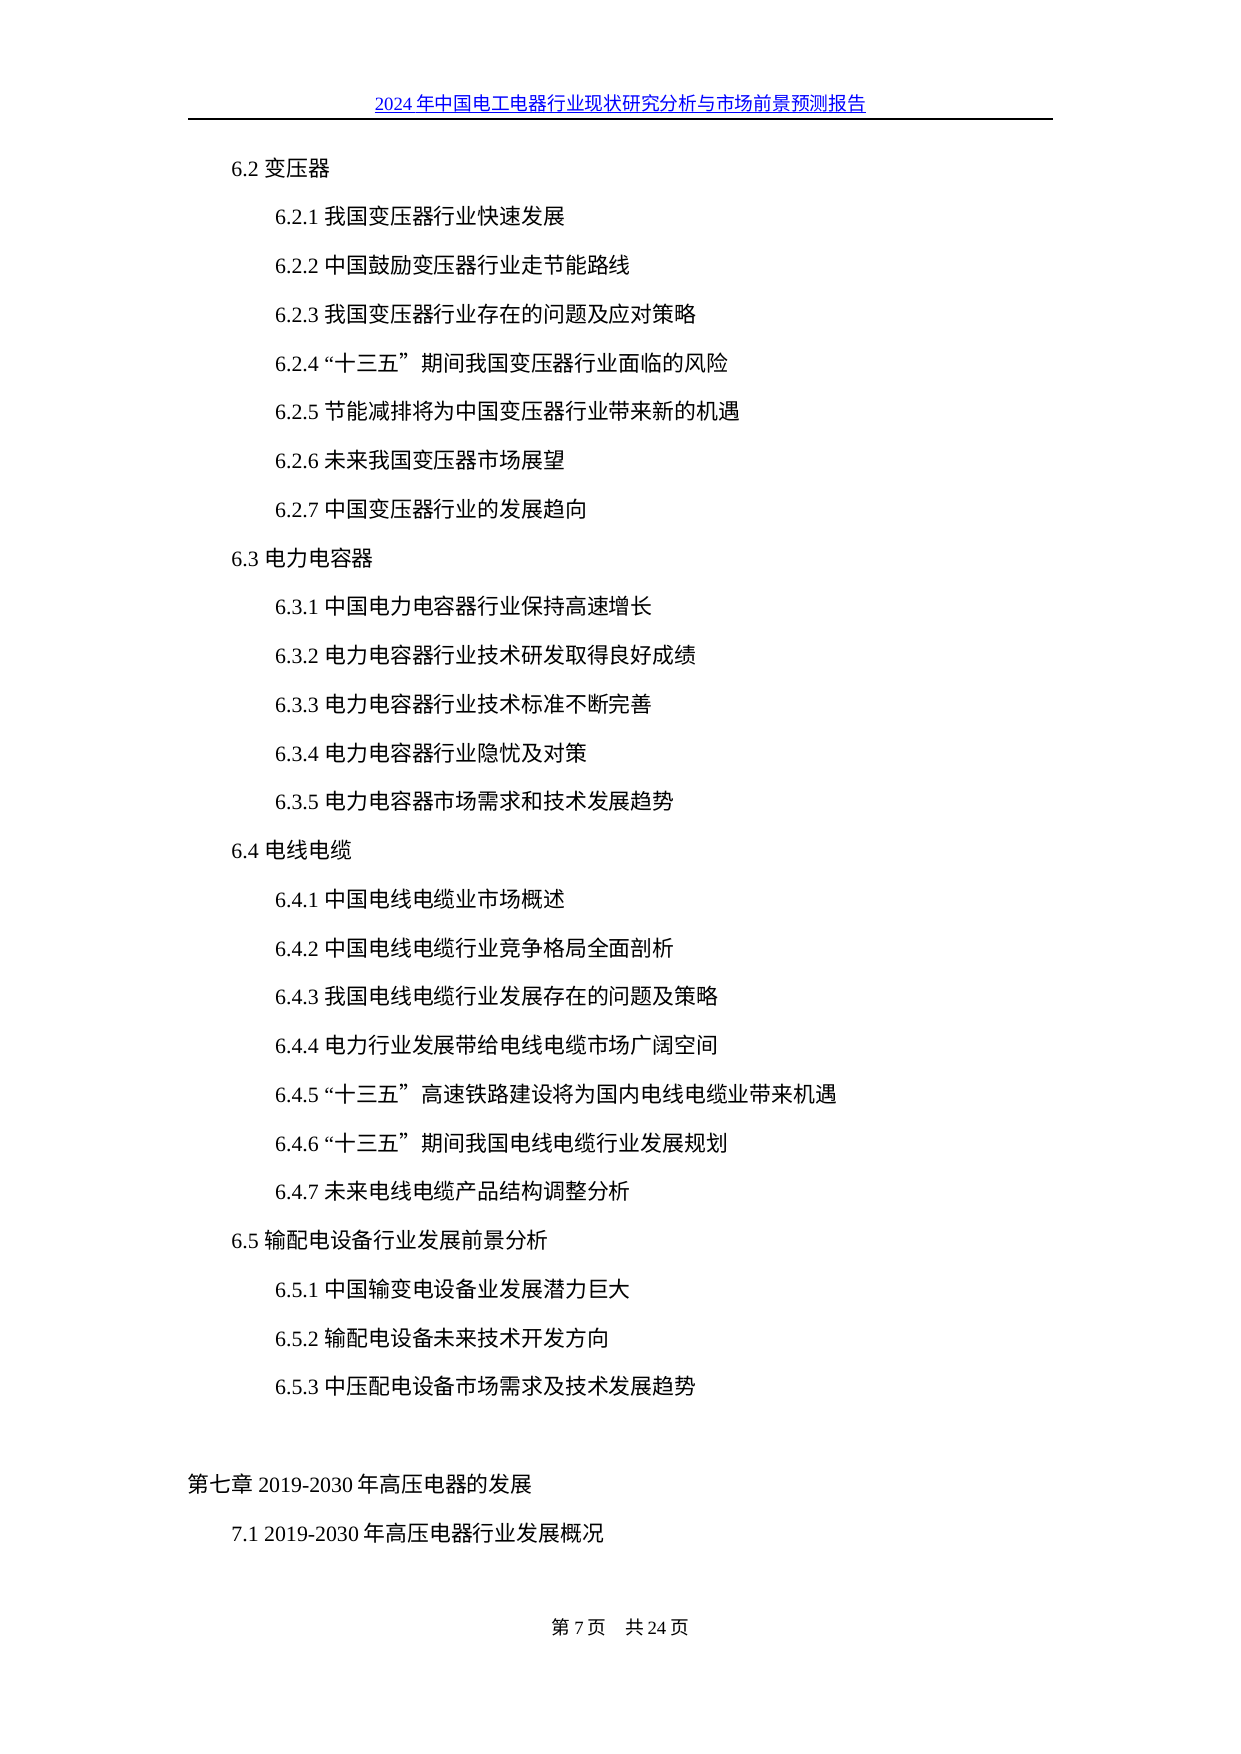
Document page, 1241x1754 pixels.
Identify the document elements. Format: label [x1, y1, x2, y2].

text [187, 150, 1053, 1548]
